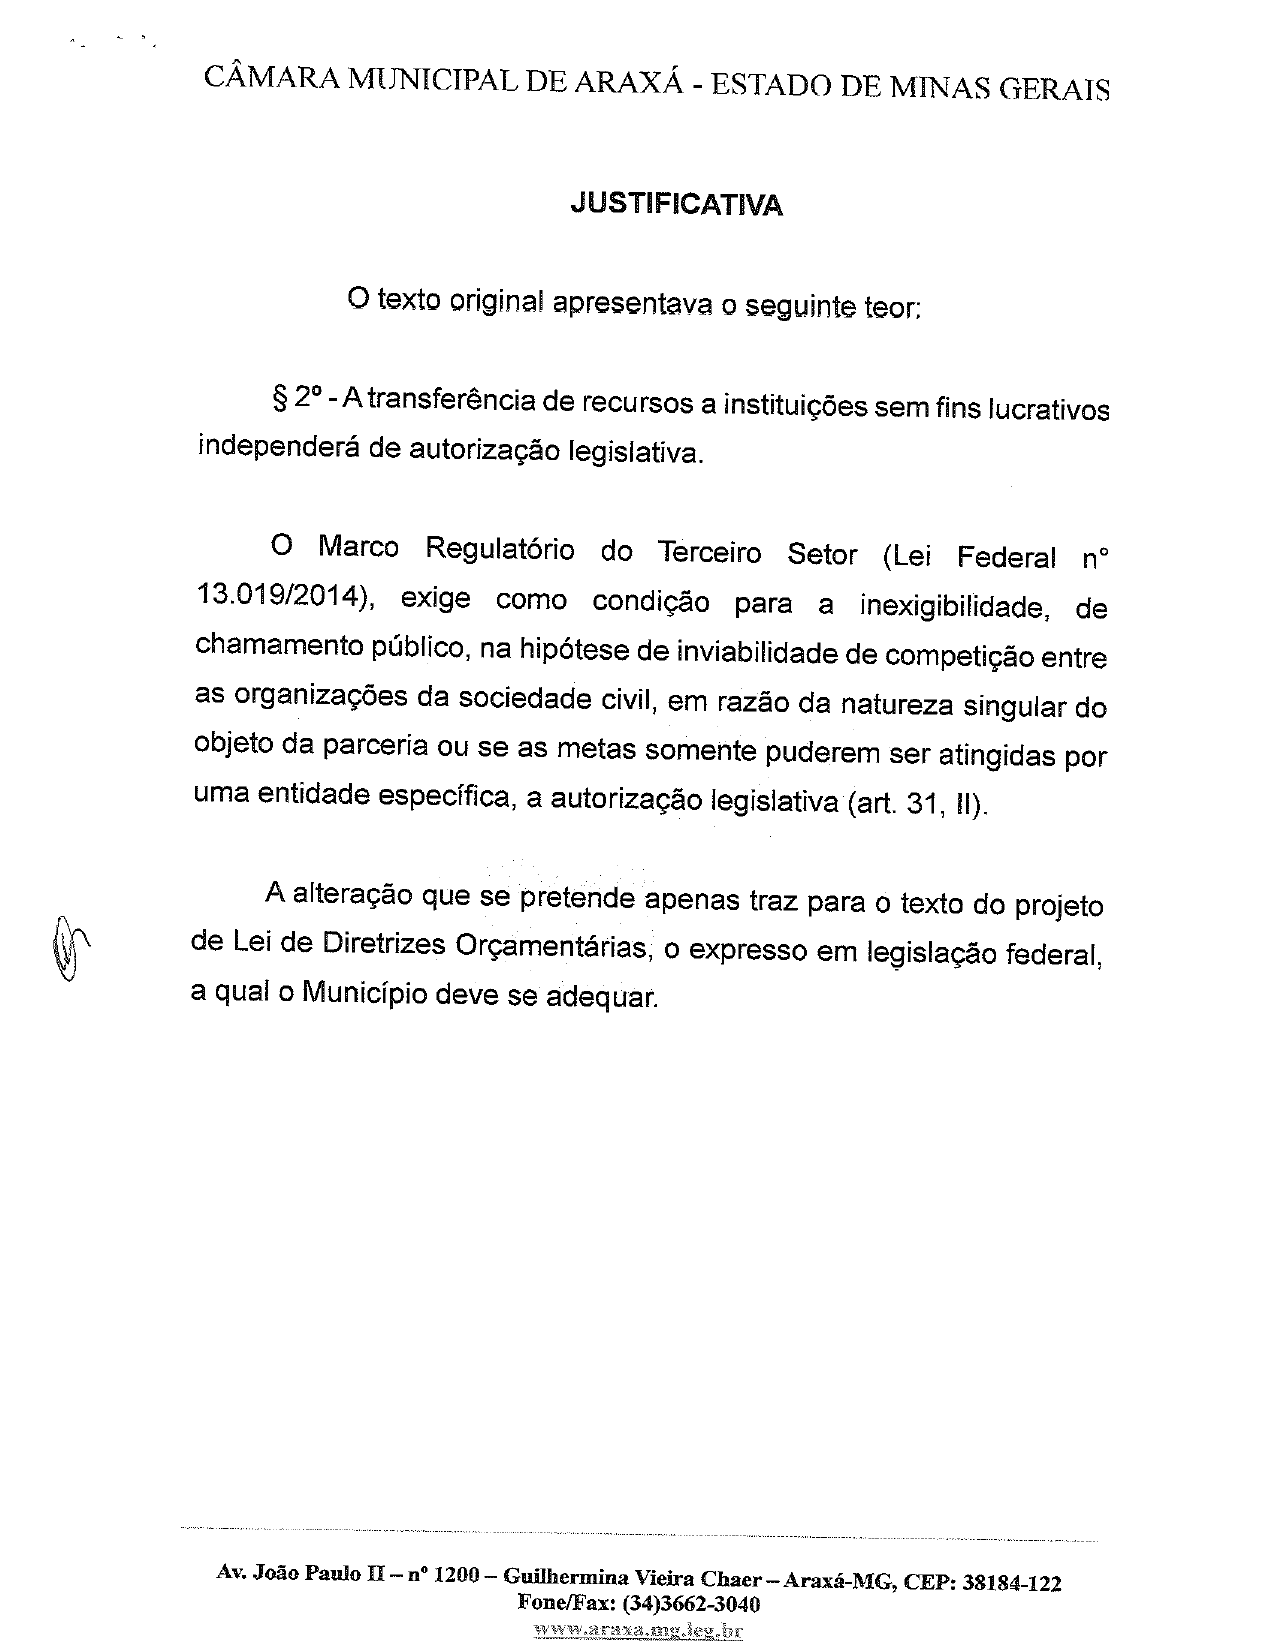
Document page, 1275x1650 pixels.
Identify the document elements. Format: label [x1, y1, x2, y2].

picture [53, 35, 1109, 1641]
